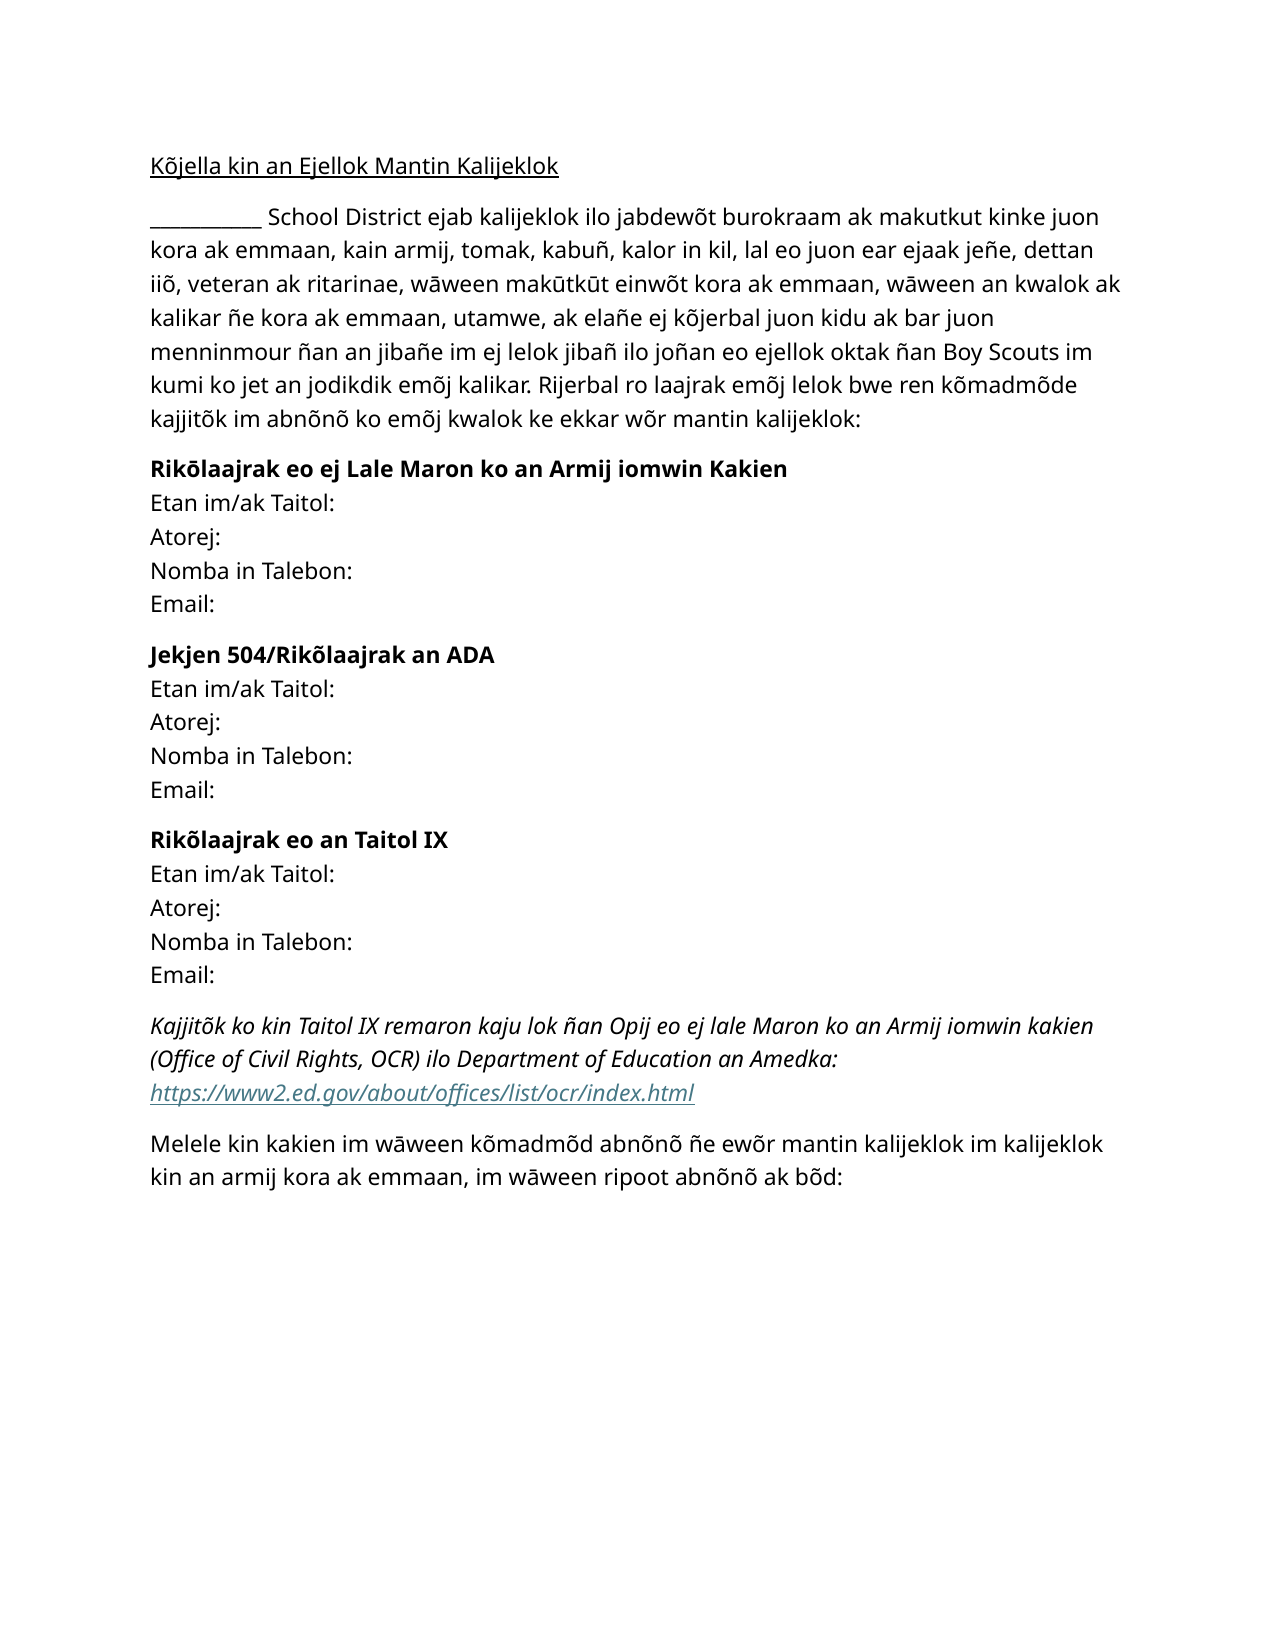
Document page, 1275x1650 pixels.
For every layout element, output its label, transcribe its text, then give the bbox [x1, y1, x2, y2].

text Rikõlaajrak eo an Taitol IX Etan im/ak Taitol: Atorej: Nomba in Talebon: Email: [150, 824, 1125, 990]
text Kõjella kin an Ejellok Mantin Kalijeklok [150, 150, 1125, 181]
text Jekjen 504/Rikõlaajrak an ADA Etan im/ak Taitol: Atorej: Nomba in Talebon: Email: [150, 639, 1125, 805]
text Kajjitõk ko kin Taitol IX remaron kaju lok ñan Opij eo ej lale Maron ko an Armij iomwin kakien (Office of Civil Rights, OCR) ilo Department of Education an Amedka: https://www2.ed.gov/about/offices/list/ocr/index.html [150, 1009, 1125, 1108]
text Melele kin kakien im wāween kõmadmõd abnõnõ ñe ewõr mantin kalijeklok im kalijeklok kin an armij kora ak emmaan, im wāween ripoot abnõnõ ak bõd: [150, 1127, 1125, 1192]
text Rikōlaajrak eo ej Lale Maron ko an Armij iomwin Kakien Etan im/ak Taitol: Atorej: Nomba in Talebon: Email: [150, 453, 1125, 619]
text ___________ School District ejab kalijeklok ilo jabdewõt burokraam ak makutkut kinke juon kora ak emmaan, kain armij, tomak, kabuñ, kalor in kil, lal eo juon ear ejaak jeñe, dettan iiõ, veteran ak ritarinae, wāween makūtkūt einwõt kora ak emmaan, wāween an kwalok ak kalikar ñe kora ak emmaan, utamwe, ak elañe ej kõjerbal juon kidu ak bar juon menninmour ñan an jibañe im ej lelok jibañ ilo joñan eo ejellok oktak ñan Boy Scouts im kumi ko jet an jodikdik emõj kalikar. Rijerbal ro laajrak emõj lelok bwe ren kõmadmõde kajjitõk im abnõnõ ko emõj kwalok ke ekkar wõr mantin kalijeklok: [150, 200, 1125, 434]
